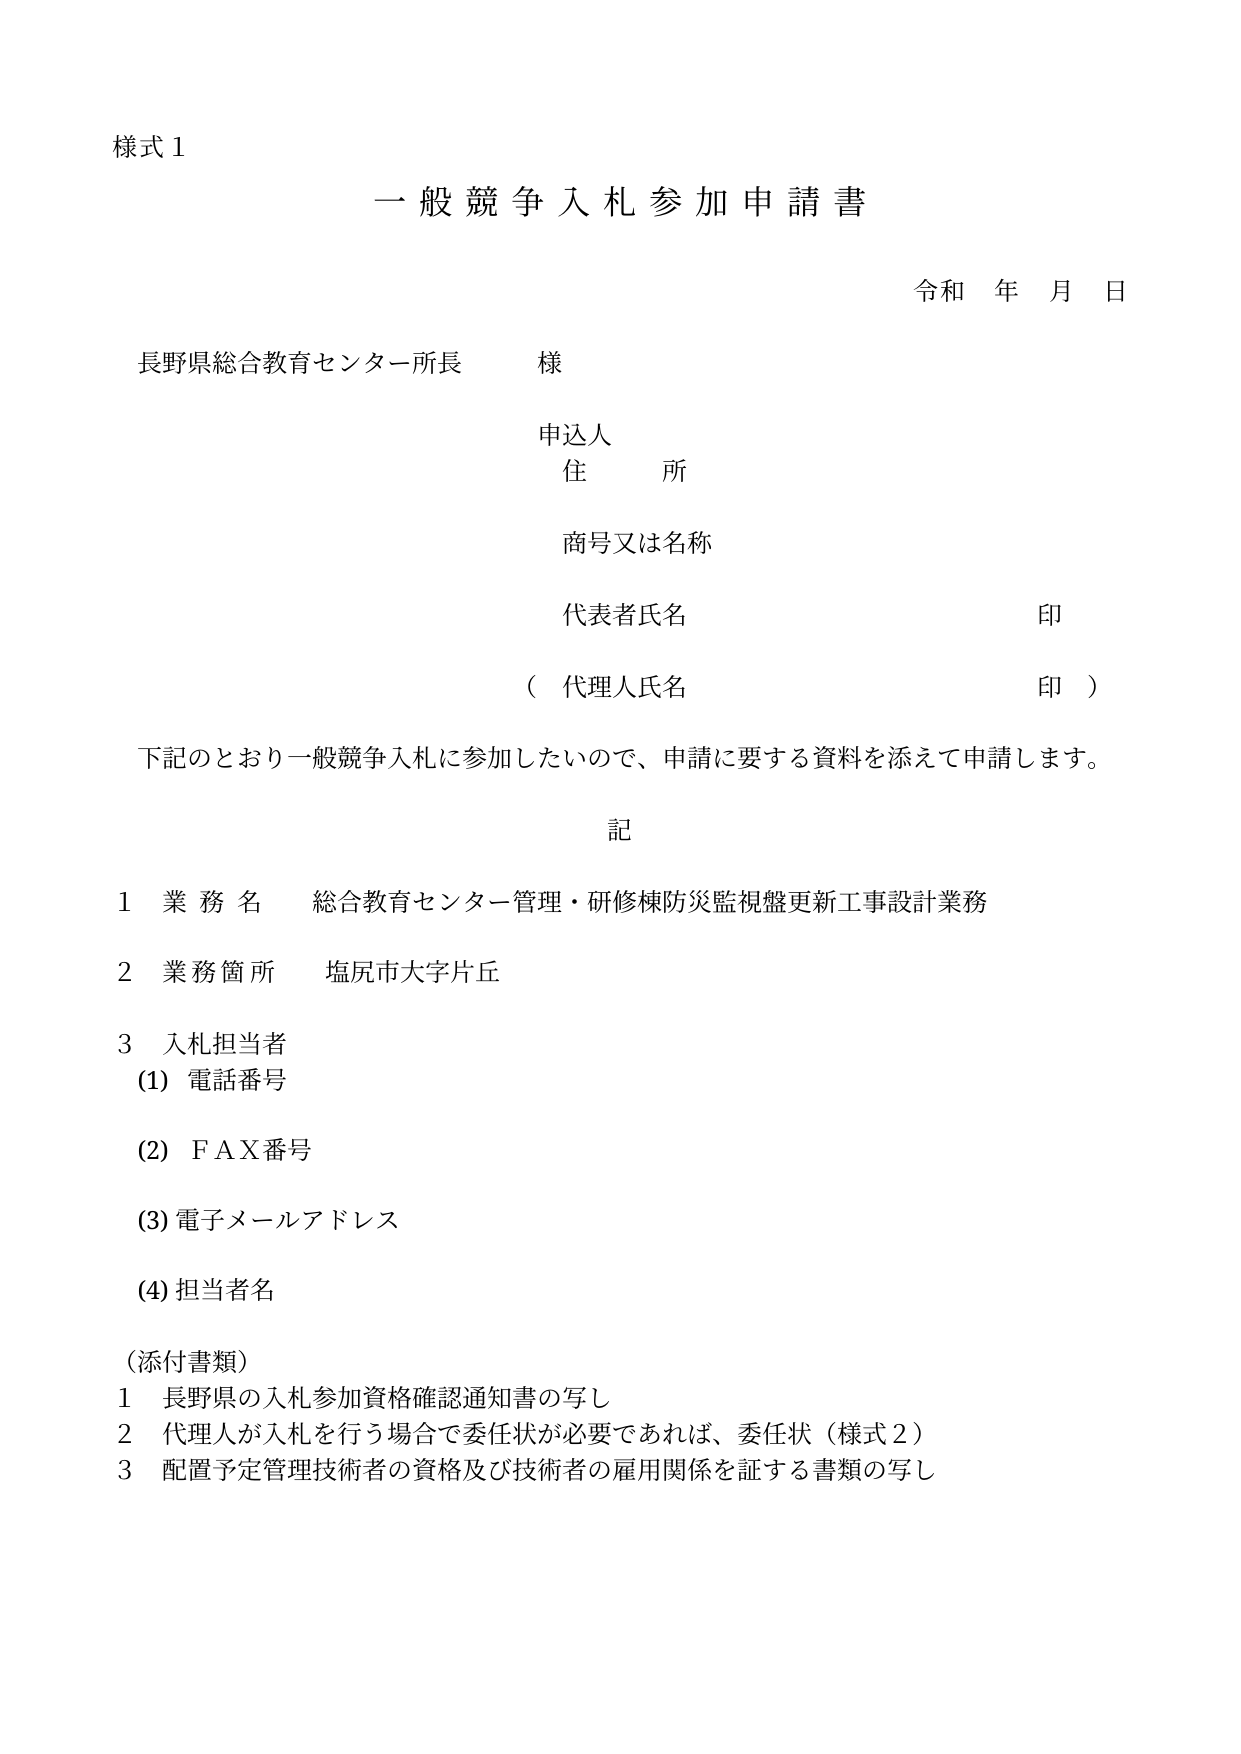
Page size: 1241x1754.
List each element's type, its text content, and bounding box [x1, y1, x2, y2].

text 記 [112, 811, 1128, 847]
text (3) 電子メールアドレス [112, 1201, 1128, 1237]
text １ 業務名 総合教育センター管理・研修棟防災監視盤更新工事設計業務 [112, 883, 1128, 919]
text 商号又は名称 [112, 523, 1128, 559]
list 電話番号 [137, 1061, 1128, 1097]
text （ 代理人氏名 印 ） [112, 667, 1128, 703]
list ＦＡＸ番号 [137, 1131, 1128, 1167]
text 令和 年 月 日 [112, 272, 1128, 308]
text ２ 代理人が入札を行う場合で委任状が必要であれば、委任状（様式２） [112, 1415, 1128, 1451]
text （添付書類） [112, 1343, 1128, 1379]
text 様式１ [112, 128, 1128, 164]
text (4) 担当者名 [112, 1271, 1128, 1307]
text 下記のとおり一般競争入札に参加したいので、申請に要する資料を添えて申請します。 [112, 739, 1128, 775]
text １ 長野県の入札参加資格確認通知書の写し [112, 1379, 1128, 1415]
text 申込人 [112, 416, 1128, 452]
text 一 般 競 争 入 札 参 加 申 請 書 [112, 164, 1128, 236]
text ３ 配置予定管理技術者の資格及び技術者の雇用関係を証する書類の写し [112, 1451, 1128, 1487]
text 代表者氏名 印 [112, 595, 1128, 631]
text 長野県総合教育センター所長 様 [112, 344, 1128, 380]
text ３ 入札担当者 [112, 1025, 1128, 1061]
text ２ 業務箇所 塩尻市大字片丘 [112, 953, 1128, 989]
text 住 所 [112, 452, 1128, 487]
